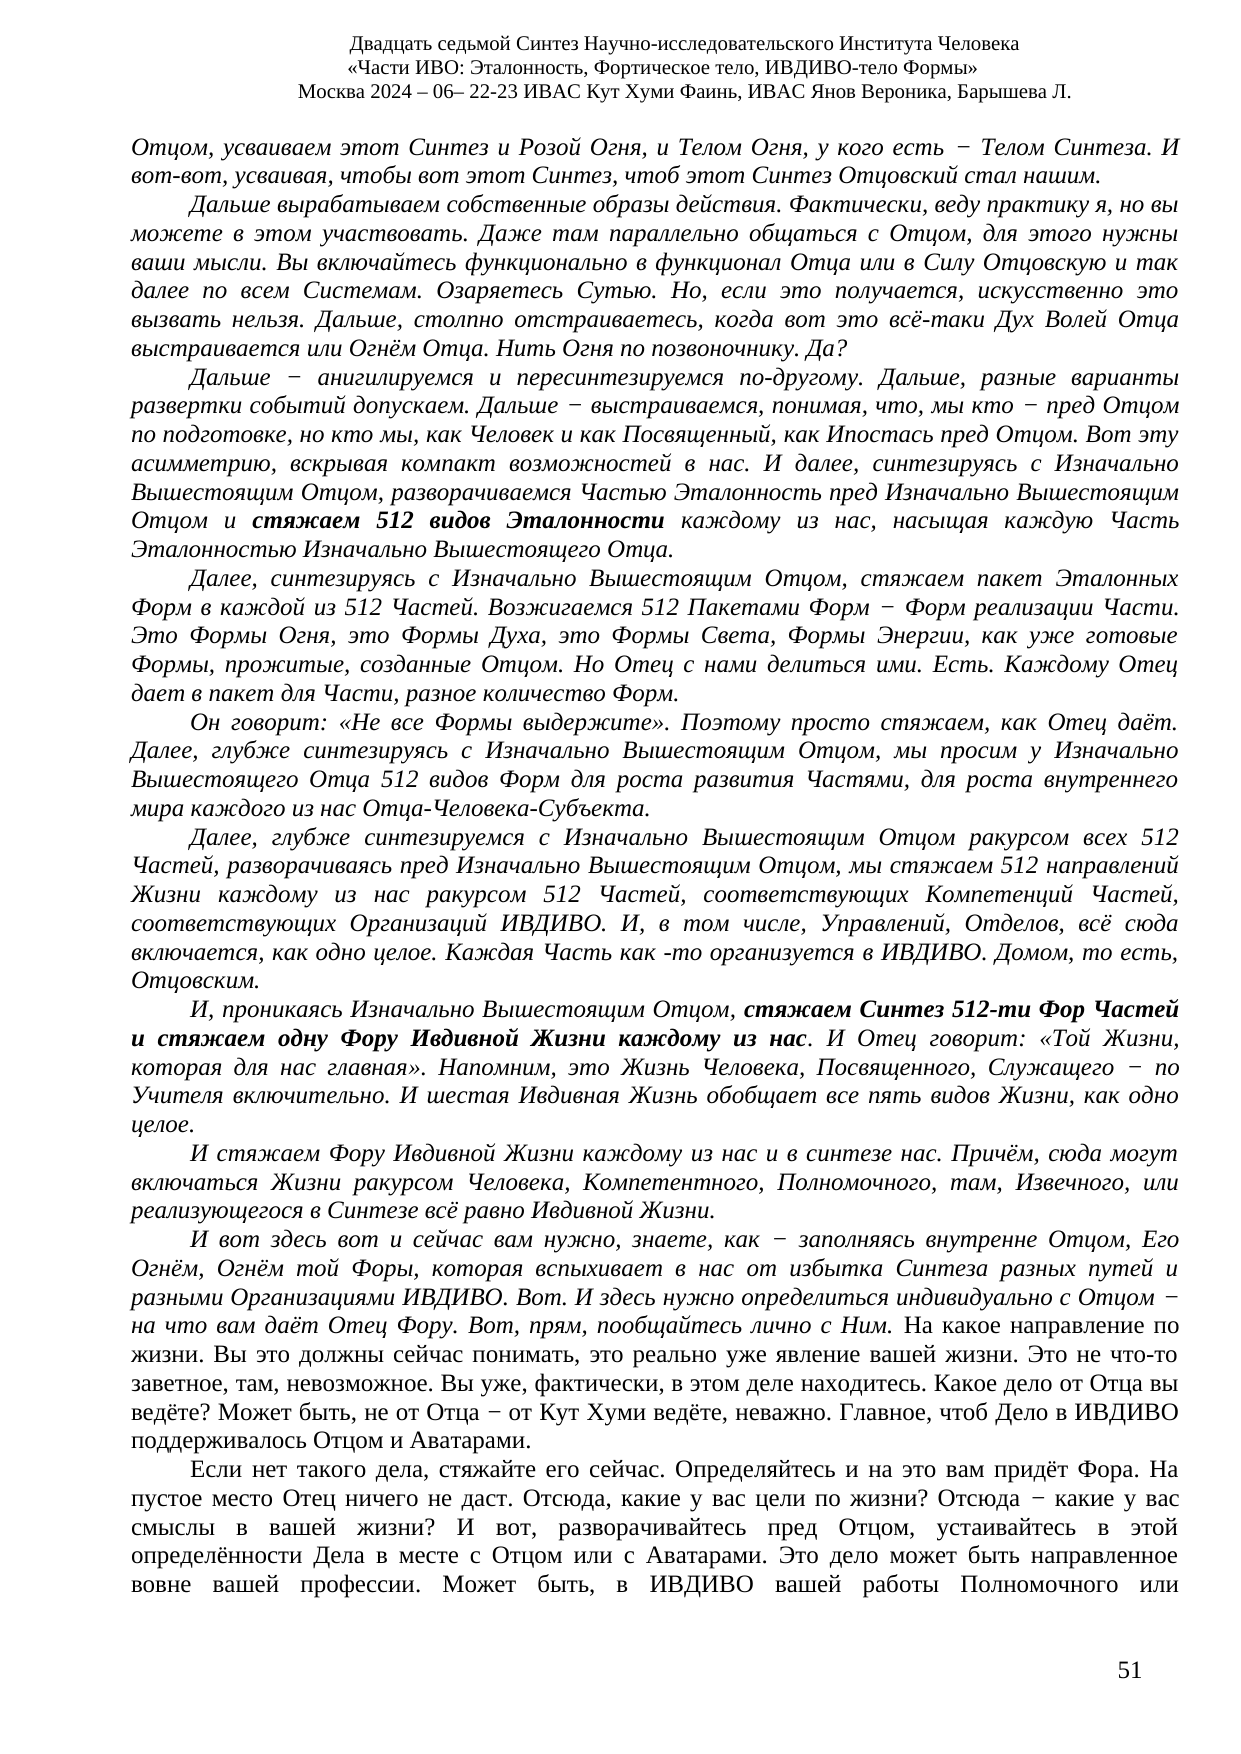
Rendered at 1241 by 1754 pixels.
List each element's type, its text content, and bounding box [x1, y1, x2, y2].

text Он говорит: «Не все Формы выдержите». Поэтому просто стяжаем, как Отец даёт. Далее, глубже синтезируясь с Изначально Вышестоящим Отцом, мы просим у Изначально Вышестоящего Отца 512 видов Форм для роста развития Частями, для роста внутреннего мира каждого из нас Отца-Человека-Субъекта. [131, 707, 1180, 822]
text И, проникаясь Изначально Вышестоящим Отцом, стяжаем Синтез 512-ти Фор Частей и стяжаем одну Фору Ивдивной Жизни каждому из нас. И Отец говорит: «Той Жизни, которая для нас главная». Напомним, это Жизнь Человека, Посвященного, Служащего − по Учителя включительно. И шестая Ивдивная Жизнь обобщает все пять видов Жизни, как одно целое. [131, 994, 1180, 1138]
text Далее, синтезируясь с Изначально Вышестоящим Отцом, стяжаем пакет Эталонных Форм в каждой из 512 Частей. Возжигаемся 512 Пакетами Форм − Форм реализации Части. Это Формы Огня, это Формы Духа, это Формы Света, Формы Энергии, как уже готовые Формы, прожитые, созданные Отцом. Но Отец с нами делиться ими. Есть. Каждому Отец дает в пакет для Части, разное количество Форм. [131, 563, 1180, 707]
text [131, 1454, 1180, 1598]
text И вот здесь вот и сейчас вам нужно, знаете, как − заполняясь внутренне Отцом, Его Огнём, Огнём той Форы, которая вспыхивает в нас от избытка Синтеза разных путей и разными Организациями ИВДИВО. Вот. И здесь нужно определиться индивидуально с Отцом − на что вам даёт Отец Фору. Вот, прям, пообщайтесь лично с Ним. На какое направление по жизни. Вы это должны сейчас понимать, это реально уже явление вашей жизни. Это не что-то заветное, там, невозможное. Вы уже, фактически, в этом деле находитесь. Какое дело от Отца вы ведёте? Может быть, не от Отца − от Кут Хуми ведёте, неважно. Главное, чтоб Дело в ИВДИВО поддерживалось Отцом и Аватарами. [131, 1224, 1180, 1454]
text Дальше вырабатываем собственные образы действия. Фактически, веду практику я, но вы можете в этом участвовать. Даже там параллельно общаться с Отцом, для этого нужны ваши мысли. Вы включайтесь функционально в функционал Отца или в Силу Отцовскую и так далее по всем Системам. Озаряетесь Сутью. Но, если это получается, искусственно это вызвать нельзя. Дальше, столпно отстраиваетесь, когда вот это всё-таки Дух Волей Отца выстраивается или Огнём Отца. Нить Огня по позвоночнику. Да? [131, 189, 1180, 362]
text И стяжаем Фору Ивдивной Жизни каждому из нас и в синтезе нас. Причём, сюда могут включаться Жизни ракурсом Человека, Компетентного, Полномочного, там, Извечного, или реализующегося в Синтезе всё равно Ивдивной Жизни. [131, 1138, 1180, 1224]
text Дальше − анигилируемся и пересинтезируемся по-другому. Дальше, разные варианты развертки событий допускаем. Дальше − выстраиваемся, понимая, что, мы кто − пред Отцом по подготовке, но кто мы, как Человек и как Посвященный, как Ипостась пред Отцом. Вот эту асимметрию, вскрывая компакт возможностей в нас. И далее, синтезируясь с Изначально Вышестоящим Отцом, разворачиваемся Частью Эталонность пред Изначально Вышестоящим Отцом и стяжаем 512 видов Эталонности каждому из нас, насыщая каждую Часть Эталонностью Изначально Вышестоящего Отца. [131, 362, 1180, 563]
text Далее, глубже синтезируемся с Изначально Вышестоящим Отцом ракурсом всех 512 Частей, разворачиваясь пред Изначально Вышестоящим Отцом, мы стяжаем 512 направлений Жизни каждому из нас ракурсом 512 Частей, соответствующих Компетенций Частей, соответствующих Организаций ИВДИВО. И, в том числе, Управлений, Отделов, всё сюда включается, как одно целое. Каждая Часть как -то организуется в ИВДИВО. Домом, то есть, Отцовским. [131, 822, 1180, 994]
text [131, 132, 1180, 189]
